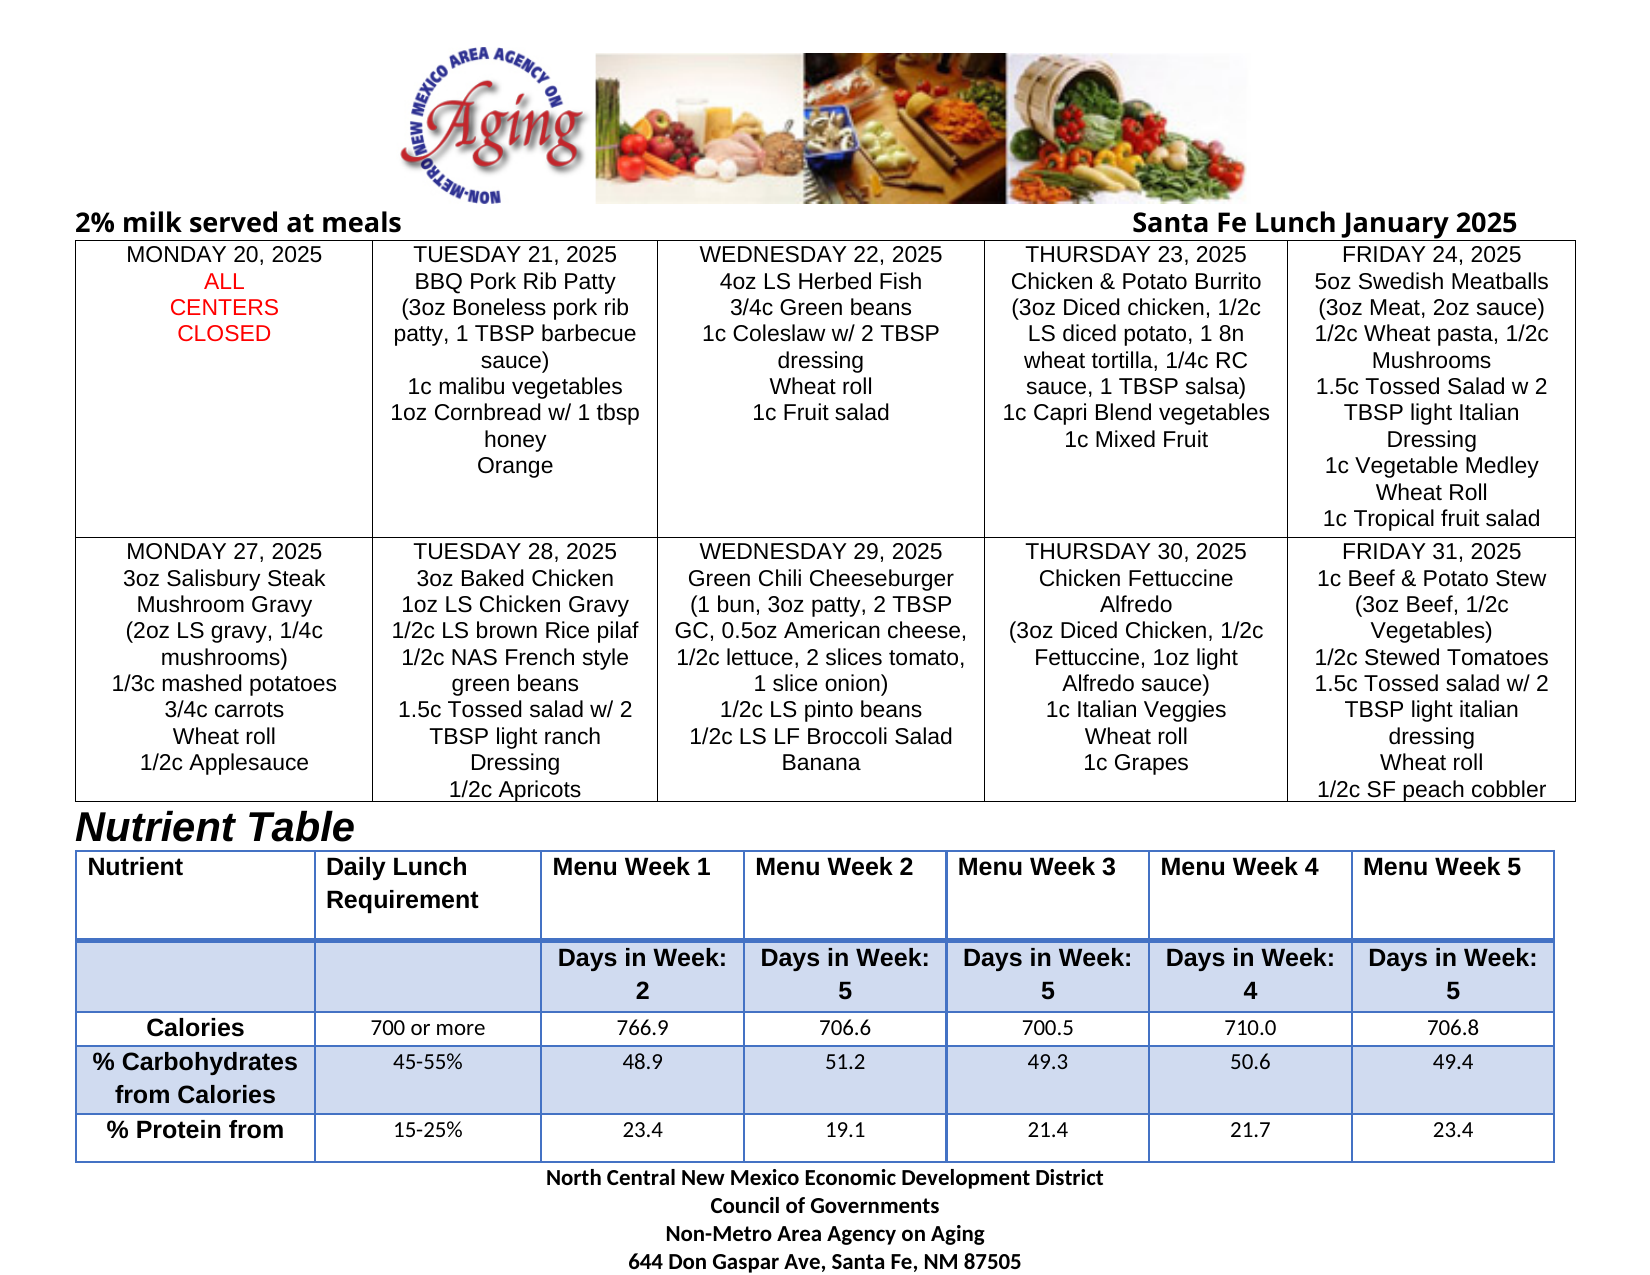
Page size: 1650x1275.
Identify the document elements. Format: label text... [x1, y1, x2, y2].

table_cell Days in Week: 5 [1353, 943, 1553, 1011]
table_cell 706.6 [745, 1013, 945, 1045]
table_cell 48.9 [542, 1047, 743, 1113]
table_cell TUESDAY 21, 2025 BBQ Pork Rib Patty (3oz Boneless pork rib patty, 1 TBSP barbecue sauce) 1c malibu vegetables 1oz Cornbread w/ 1 tbsp honey Orange [373, 241, 657, 537]
table_cell 15-25% [316, 1115, 540, 1161]
table_cell Days in Week: 5 [745, 943, 945, 1011]
table_cell 21.4 [948, 1115, 1148, 1161]
table_header Nutrient [77, 852, 314, 938]
table_cell TUESDAY 28, 2025 3oz Baked Chicken 1oz LS Chicken Gravy 1/2c LS brown Rice pilaf 1/2c NAS French style green beans 1.5c Tossed salad w/ 2 TBSP light ranch Dressing 1/2c Apricots [373, 538, 657, 801]
table_cell % Protein from Calories [77, 1115, 314, 1161]
table_cell 21.7 [1150, 1115, 1351, 1161]
table_header Daily Lunch Requirement [316, 852, 540, 938]
table_cell WEDNESDAY 29, 2025 Green Chili Cheeseburger (1 bun, 3oz patty, 2 TBSP GC, 0.5oz American cheese, 1/2c lettuce, 2 slices tomato, 1 slice onion) 1/2c LS pinto beans 1/2c LS LF Broccoli Salad Banana [658, 538, 984, 801]
table_cell 45-55% [316, 1047, 540, 1113]
text Nutrient Table [75, 802, 1575, 850]
table_cell MONDAY 20, 2025 ALL CENTERS CLOSED [76, 241, 372, 537]
table_header Menu Week 3 [948, 852, 1148, 938]
table_cell 19.1 [745, 1115, 945, 1161]
table_cell [316, 943, 540, 1011]
table_cell Days in Week: 5 [948, 943, 1148, 1011]
table_header Menu Week 2 [745, 852, 945, 938]
table_cell [77, 943, 314, 1011]
table_cell Calories [77, 1013, 314, 1045]
table_cell 700 or more [316, 1013, 540, 1045]
table_header Menu Week 4 [1150, 852, 1351, 938]
table_cell FRIDAY 31, 2025 1c Beef & Potato Stew (3oz Beef, 1/2c Vegetables) 1/2c Stewed Tomatoes 1.5c Tossed salad w/ 2 TBSP light italian dressing Wheat roll 1/2c SF peach cobbler [1288, 538, 1575, 801]
table_cell 700.5 [948, 1013, 1148, 1045]
table_cell THURSDAY 23, 2025 Chicken & Potato Burrito (3oz Diced chicken, 1/2c LS diced potato, 1 8n wheat tortilla, 1/4c RC sauce, 1 TBSP salsa) 1c Capri Blend vegetables 1c Mixed Fruit [985, 241, 1287, 537]
table_cell Days in Week: 4 [1150, 943, 1351, 1011]
table_cell FRIDAY 24, 2025 5oz Swedish Meatballs (3oz Meat, 2oz sauce) 1/2c Wheat pasta, 1/2c Mushrooms 1.5c Tossed Salad w 2 TBSP light Italian Dressing 1c Vegetable Medley Wheat Roll 1c Tropical fruit salad [1288, 241, 1575, 537]
picture [396, 47, 1254, 204]
table_header Menu Week 5 [1353, 852, 1553, 938]
table_cell MONDAY 27, 2025 3oz Salisbury Steak Mushroom Gravy (2oz LS gravy, 1/4c mushrooms) 1/3c mashed potatoes 3/4c carrots Wheat roll 1/2c Applesauce [76, 538, 372, 801]
table_cell 23.4 [1353, 1115, 1553, 1161]
table_cell 706.8 [1353, 1013, 1553, 1045]
table_cell 766.9 [542, 1013, 743, 1045]
table_cell 49.4 [1353, 1047, 1553, 1113]
table_cell 51.2 [745, 1047, 945, 1113]
table_cell WEDNESDAY 22, 2025 4oz LS Herbed Fish 3/4c Green beans 1c Coleslaw w/ 2 TBSP dressing Wheat roll 1c Fruit salad [658, 241, 984, 537]
table_cell Days in Week: 2 [542, 943, 743, 1011]
table_cell 50.6 [1150, 1047, 1351, 1113]
table_cell 710.0 [1150, 1013, 1351, 1045]
table_cell THURSDAY 30, 2025 Chicken Fettuccine Alfredo (3oz Diced Chicken, 1/2c Fettuccine, 1oz light Alfredo sauce) 1c Italian Veggies Wheat roll 1c Grapes [985, 538, 1287, 801]
table_header Menu Week 1 [542, 852, 743, 938]
table_cell 49.3 [948, 1047, 1148, 1113]
table_cell 23.4 [542, 1115, 743, 1161]
table_cell % Carbohydrates from Calories [77, 1047, 314, 1113]
